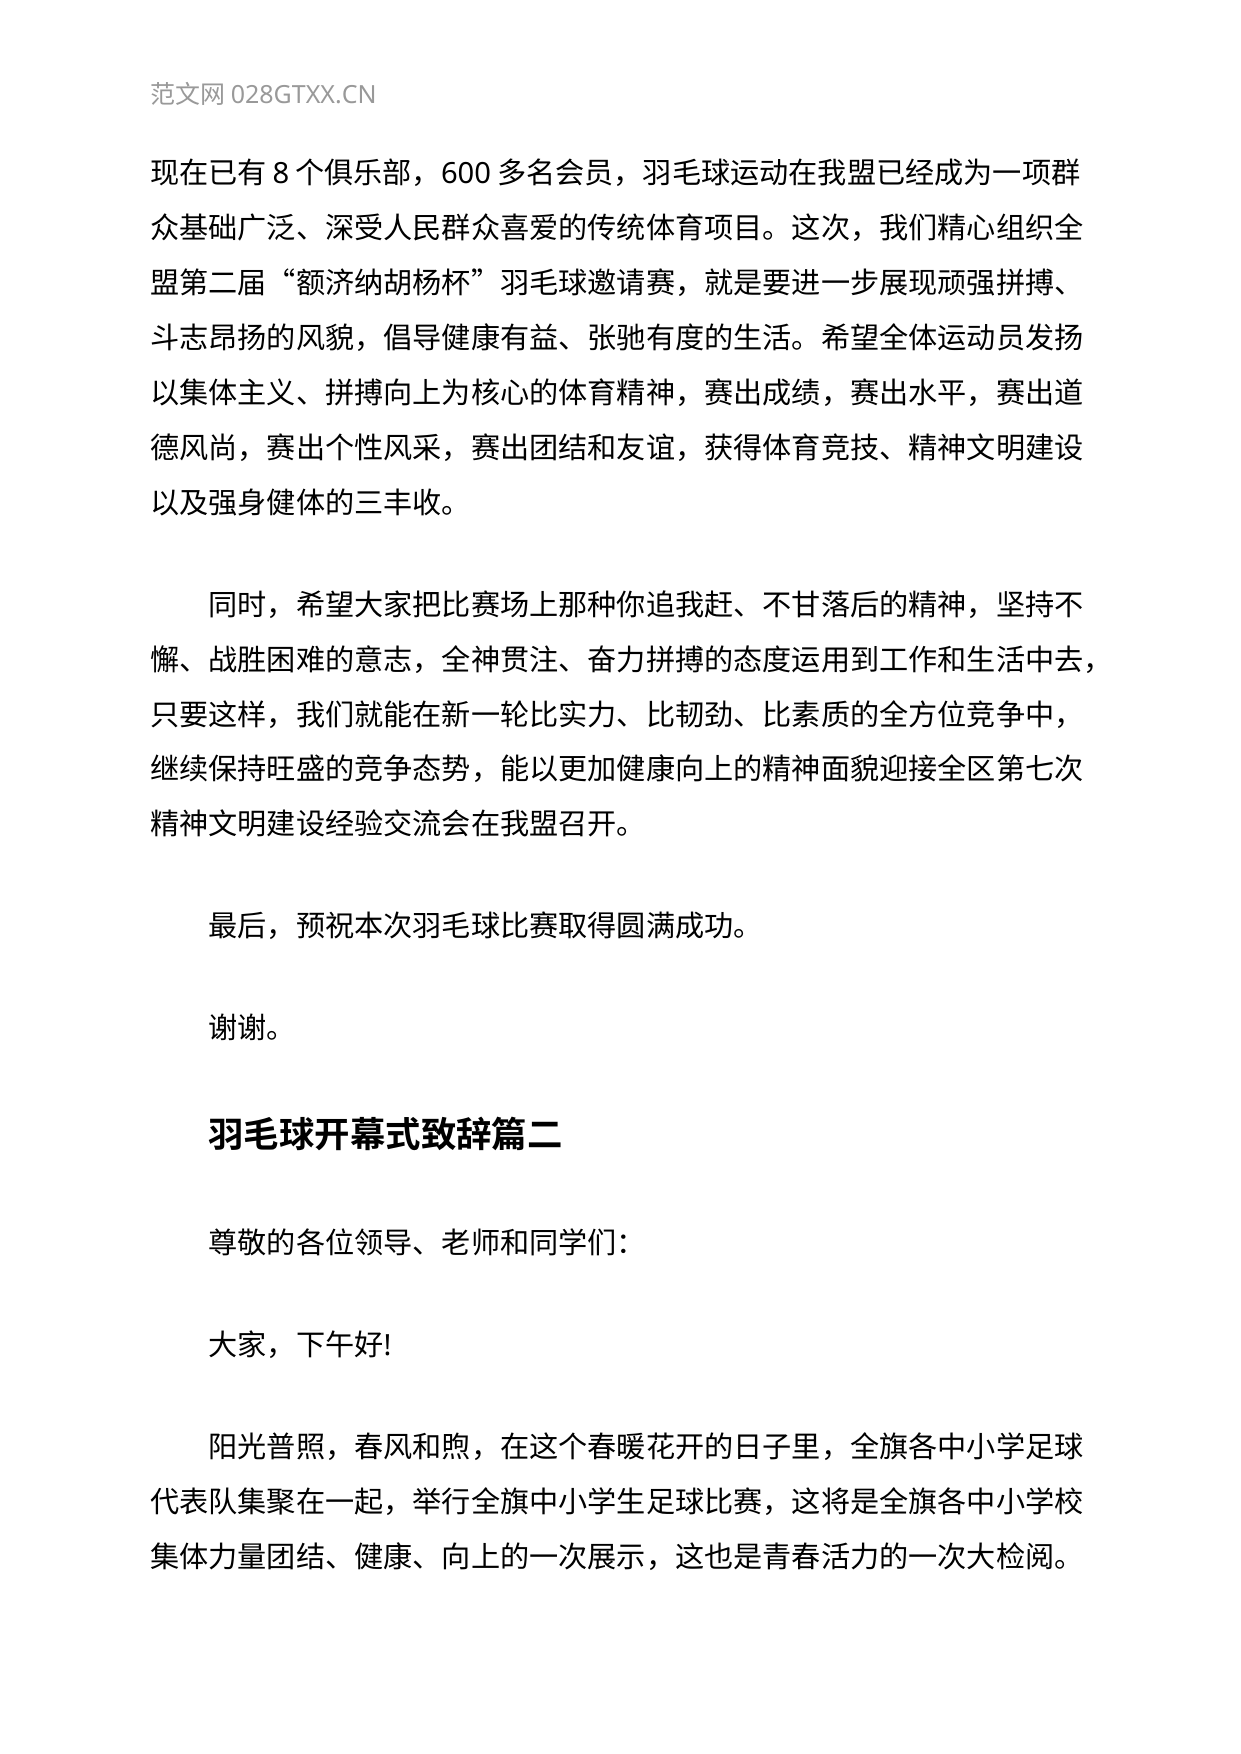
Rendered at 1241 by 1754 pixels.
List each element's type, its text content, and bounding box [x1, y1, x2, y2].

text 大家，下午好! [150, 1321, 1090, 1364]
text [150, 1423, 1090, 1575]
text 羽毛球开幕式致辞篇二 [150, 1106, 1090, 1157]
text 同时，希望大家把比赛场上那种你追我赶、不甘落后的精神，坚持不懈、战胜困难的意志，全神贯注、奋力拼搏的态度运用到工作和生活中去，只要这样，我们就能在新一轮比实力、比韧劲、比素质的全方位竞争中，继续保持旺盛的竞争态势，能以更加健康向上的精神面貌迎接全区第七次精神文明建设经验交流会在我盟召开。 [150, 581, 1090, 843]
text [150, 150, 1090, 522]
text 最后，预祝本次羽毛球比赛取得圆满成功。 [150, 903, 1090, 945]
text 谢谢。 [150, 1004, 1090, 1047]
text 尊敬的各位领导、老师和同学们： [150, 1219, 1090, 1262]
